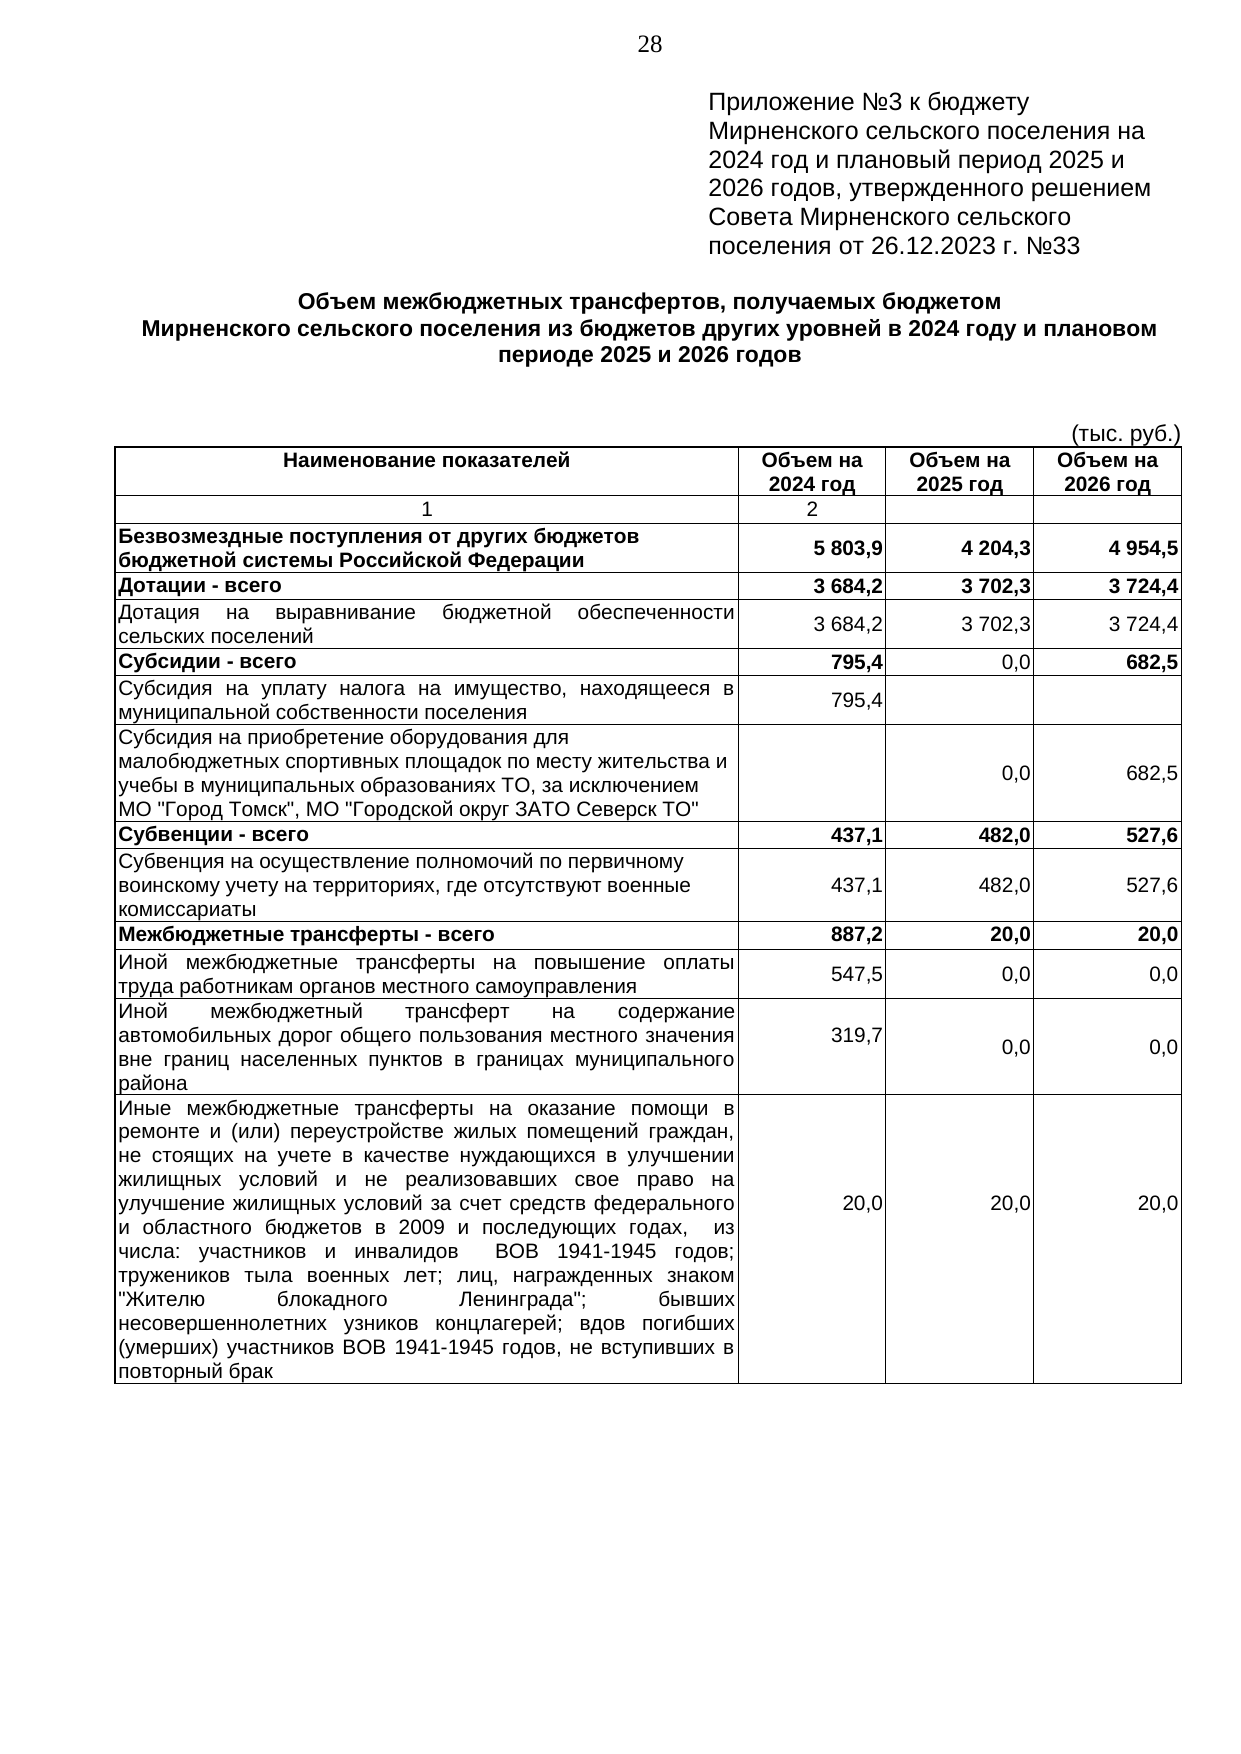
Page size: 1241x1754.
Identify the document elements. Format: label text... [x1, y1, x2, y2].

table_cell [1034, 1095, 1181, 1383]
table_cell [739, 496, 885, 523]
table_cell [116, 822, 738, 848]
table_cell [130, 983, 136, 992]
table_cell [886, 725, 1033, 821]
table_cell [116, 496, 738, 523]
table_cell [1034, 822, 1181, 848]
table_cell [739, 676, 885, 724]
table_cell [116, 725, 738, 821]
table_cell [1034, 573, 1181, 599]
text Мирненского сельского поселения из бюджетов других уровней в 2024 году и плановом периоде 2025 и 2026 годов [118, 315, 1181, 367]
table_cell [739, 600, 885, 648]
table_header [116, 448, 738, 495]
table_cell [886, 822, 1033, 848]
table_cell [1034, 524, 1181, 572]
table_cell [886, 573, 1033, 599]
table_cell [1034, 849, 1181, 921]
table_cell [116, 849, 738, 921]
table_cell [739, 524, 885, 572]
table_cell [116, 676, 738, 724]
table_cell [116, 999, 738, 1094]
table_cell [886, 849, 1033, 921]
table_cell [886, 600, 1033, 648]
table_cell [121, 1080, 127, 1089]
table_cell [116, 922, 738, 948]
text Мирненского сельского поселения на 2024 год и плановый период 2025 и 2026 годов, утвержденного решением Совета Мирненского сельского поселения от 26.12.2023 г. №33 [708, 116, 1181, 259]
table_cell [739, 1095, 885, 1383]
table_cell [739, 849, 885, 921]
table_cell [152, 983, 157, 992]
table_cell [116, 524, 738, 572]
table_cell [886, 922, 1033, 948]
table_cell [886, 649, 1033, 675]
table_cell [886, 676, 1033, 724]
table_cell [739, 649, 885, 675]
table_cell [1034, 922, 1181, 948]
text (тыс. руб.) [118, 420, 1181, 446]
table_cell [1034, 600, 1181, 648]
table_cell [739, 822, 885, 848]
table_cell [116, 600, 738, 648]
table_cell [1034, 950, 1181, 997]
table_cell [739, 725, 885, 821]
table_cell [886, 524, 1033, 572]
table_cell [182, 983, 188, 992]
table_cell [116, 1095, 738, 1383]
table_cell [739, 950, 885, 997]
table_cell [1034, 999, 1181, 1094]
text Приложение №3 к бюджету [634, 87, 1181, 116]
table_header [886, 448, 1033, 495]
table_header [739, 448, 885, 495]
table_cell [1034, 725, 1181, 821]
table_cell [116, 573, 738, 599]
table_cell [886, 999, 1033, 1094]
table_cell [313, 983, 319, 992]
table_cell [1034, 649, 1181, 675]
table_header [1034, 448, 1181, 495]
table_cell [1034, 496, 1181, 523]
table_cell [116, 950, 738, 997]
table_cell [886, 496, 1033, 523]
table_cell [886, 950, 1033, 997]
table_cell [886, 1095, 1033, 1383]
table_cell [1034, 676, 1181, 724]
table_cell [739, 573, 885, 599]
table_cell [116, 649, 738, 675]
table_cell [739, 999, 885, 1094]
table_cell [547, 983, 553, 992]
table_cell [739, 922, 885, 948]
text Объем межбюджетных трансфертов, получаемых бюджетом [118, 288, 1181, 315]
